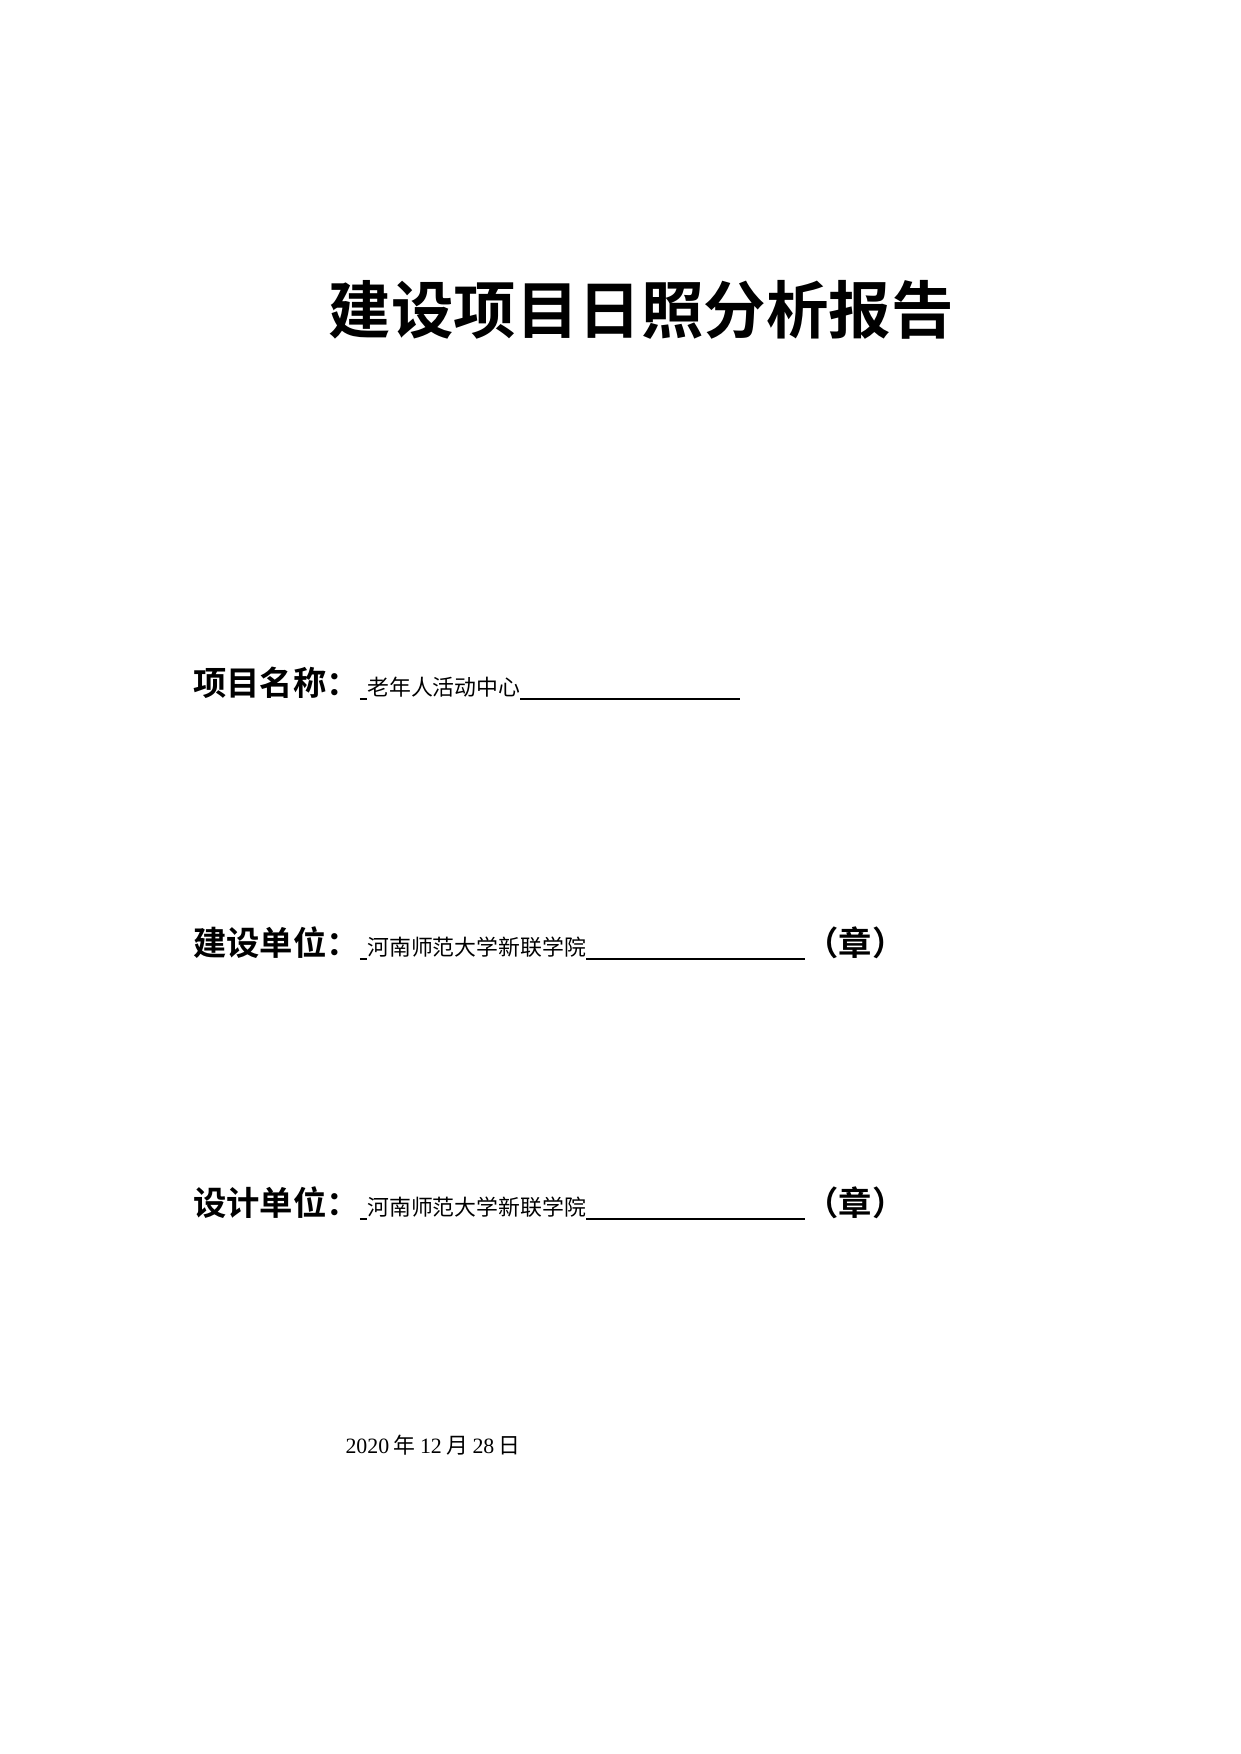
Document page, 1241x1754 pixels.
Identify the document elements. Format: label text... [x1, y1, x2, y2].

text 2020年12月28日 [159, 1428, 1122, 1461]
text 建设项目日照分析报告 [159, 258, 1122, 356]
text 项目名称： 老年人活动中心 [159, 648, 1122, 713]
text 建设单位： 河南师范大学新联学院 （章） [159, 908, 1122, 973]
text 设计单位： 河南师范大学新联学院 （章） [159, 1168, 1122, 1233]
